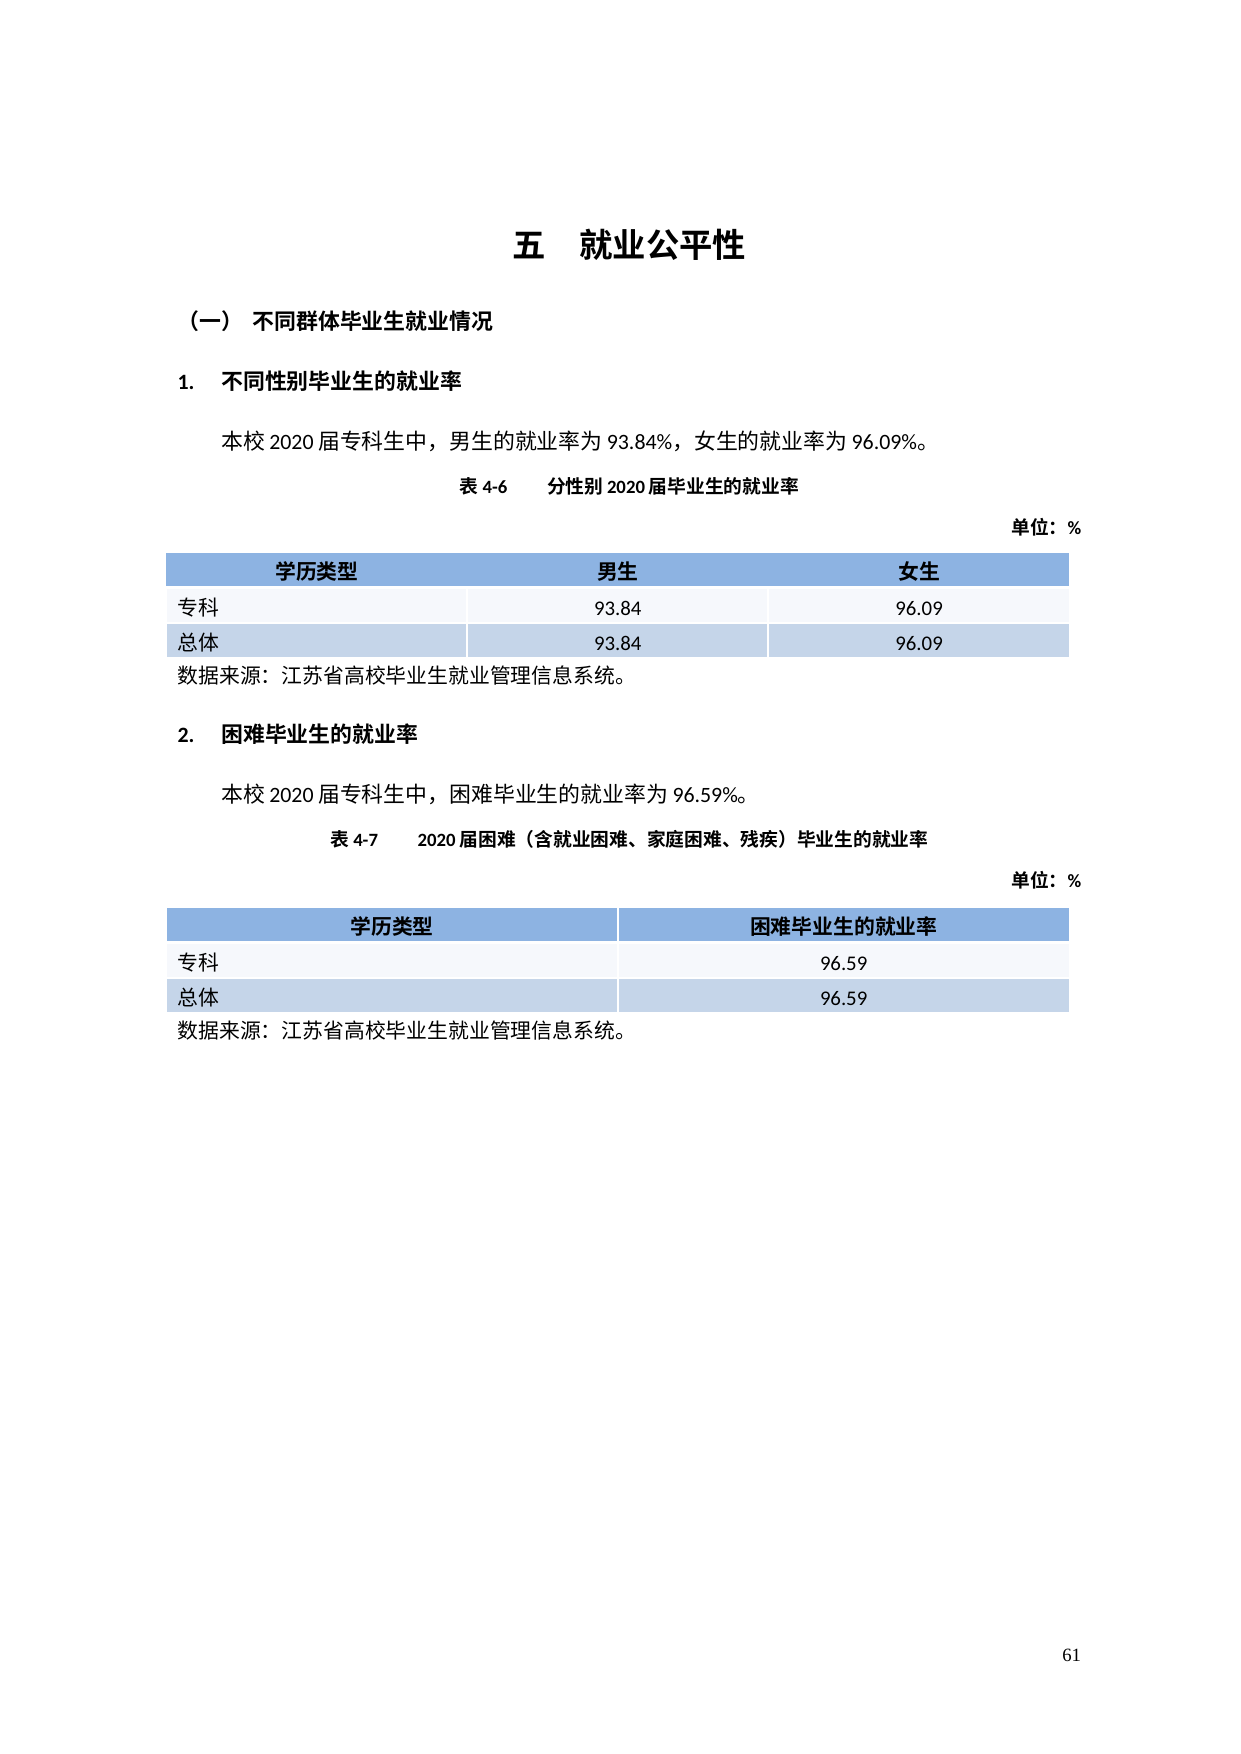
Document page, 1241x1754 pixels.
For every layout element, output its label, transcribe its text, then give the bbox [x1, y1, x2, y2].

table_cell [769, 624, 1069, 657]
text 本校2020届专科生中，男生的就业率为93.84%，女生的就业率为96.09%。 [177, 424, 1081, 456]
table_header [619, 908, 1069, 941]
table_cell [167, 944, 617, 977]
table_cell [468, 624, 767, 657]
text 单位：% [177, 865, 1081, 892]
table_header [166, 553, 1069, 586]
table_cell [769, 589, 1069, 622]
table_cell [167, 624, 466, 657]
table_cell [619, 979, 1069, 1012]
text 数据来源：江苏省高校毕业生就业管理信息系统。 [177, 659, 1081, 689]
text 数据来源：江苏省高校毕业生就业管理信息系统。 [177, 1014, 1081, 1044]
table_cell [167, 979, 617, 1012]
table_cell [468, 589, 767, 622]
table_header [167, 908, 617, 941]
list 困难毕业生的就业率 [177, 717, 1081, 749]
text 本校2020届专科生中，困难毕业生的就业率为96.59%。 [177, 777, 1081, 809]
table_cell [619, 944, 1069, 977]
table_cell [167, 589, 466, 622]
text 单位：% [177, 512, 1081, 539]
list 分性别2020届毕业生的就业率 [177, 472, 1081, 499]
list 不同性别毕业生的就业率 [177, 364, 1081, 396]
list 2020届困难（含就业困难、家庭困难、残疾）毕业生的就业率 [177, 824, 1081, 852]
subtitle 就业公平性 [177, 219, 1081, 267]
subtitle 不同群体毕业生就业情况 [177, 304, 1081, 336]
